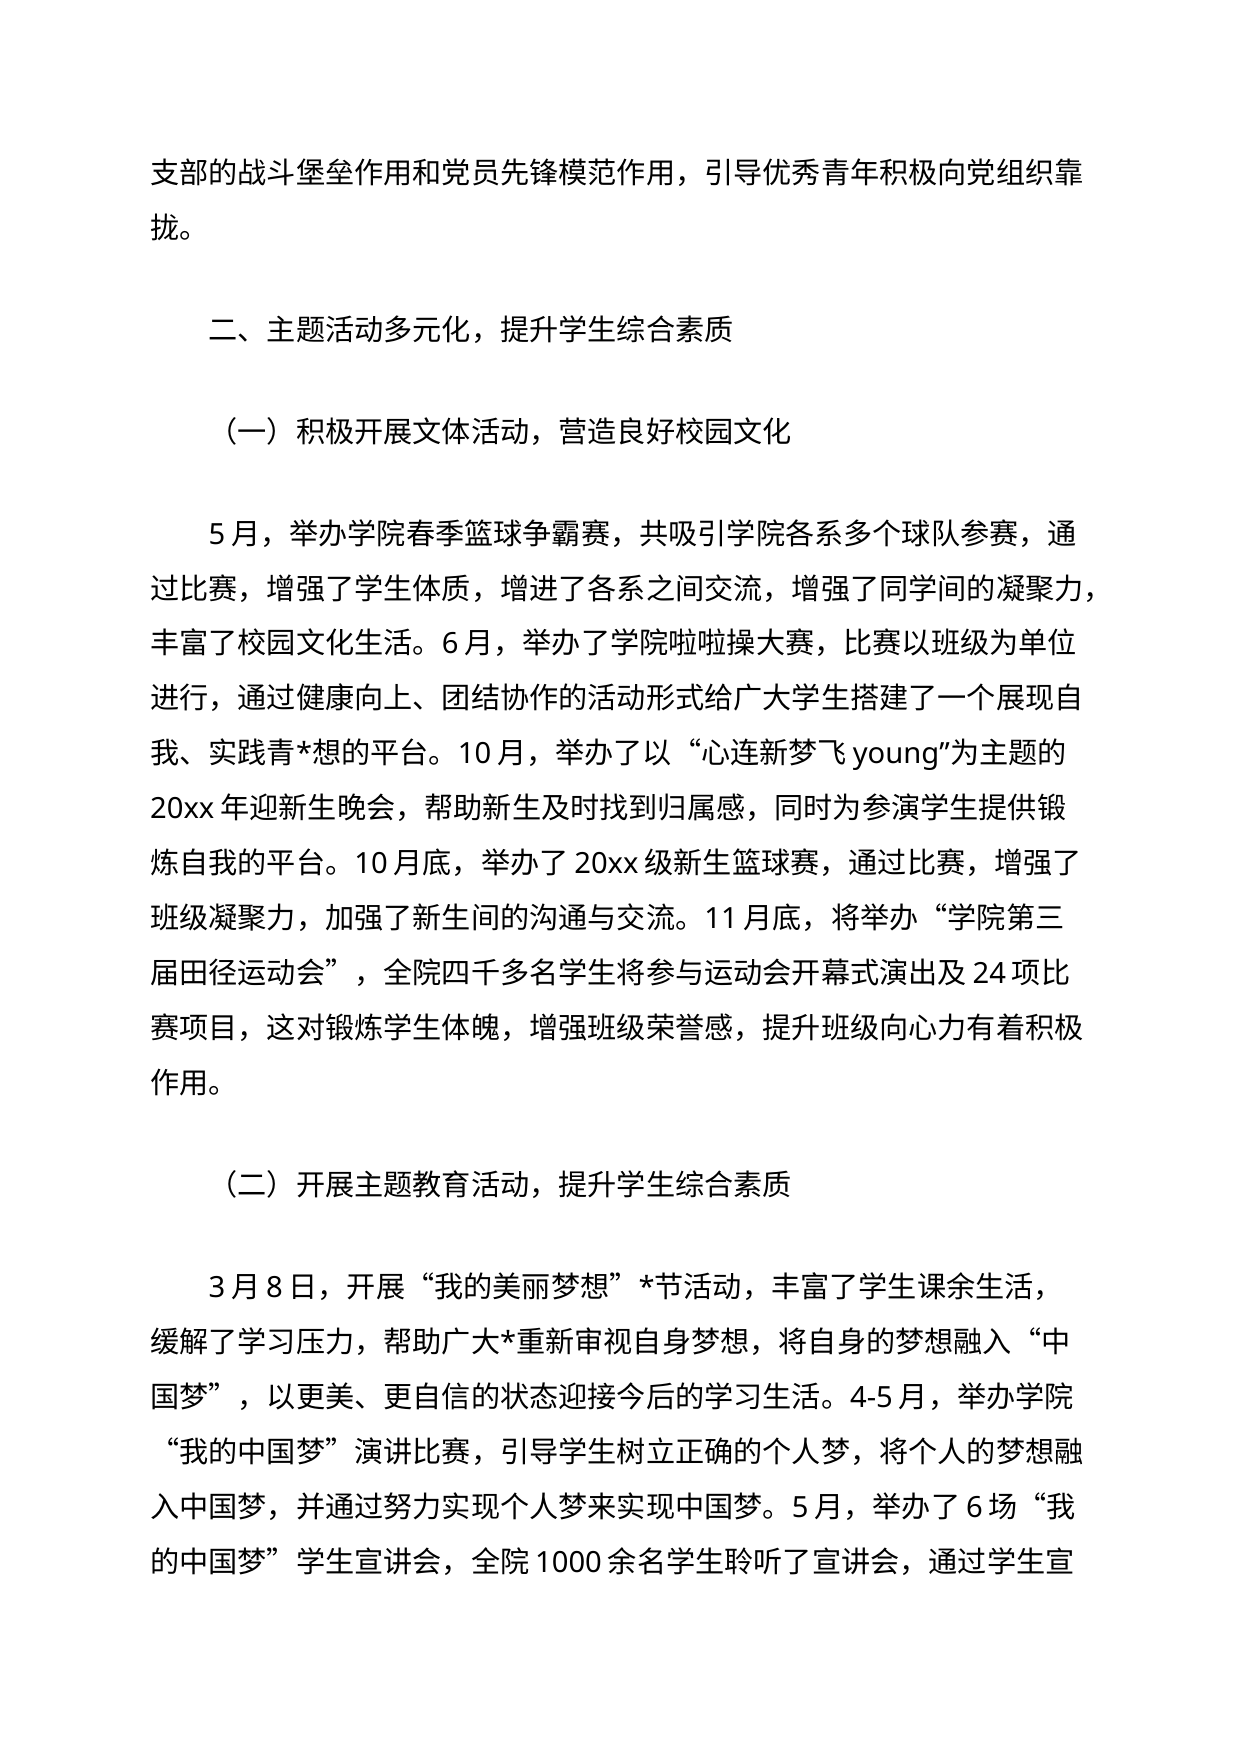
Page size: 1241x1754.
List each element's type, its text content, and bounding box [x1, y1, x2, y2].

text （一）积极开展文体活动，营造良好校园文化 [150, 408, 1090, 451]
text 二、主题活动多元化，提升学生综合素质 [150, 307, 1090, 349]
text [150, 150, 1090, 247]
text （二）开展主题教育活动，提升学生综合素质 [150, 1162, 1090, 1204]
text 5月，举办学院春季篮球争霸赛，共吸引学院各系多个球队参赛，通过比赛，增强了学生体质，增进了各系之间交流，增强了同学间的凝聚力，丰富了校园文化生活。6月，举办了学院啦啦操大赛，比赛以班级为单位进行，通过健康向上、团结协作的活动形式给广大学生搭建了一个展现自我、实践青*想的平台。10月，举办了以“心连新梦飞young”为主题的20xx年迎新生晚会，帮助新生及时找到归属感，同时为参演学生提供锻炼自我的平台。10月底，举办了20xx级新生篮球赛，通过比赛，增强了班级凝聚力，加强了新生间的沟通与交流。11月底，将举办“学院第三届田径运动会”，全院四千多名学生将参与运动会开幕式演出及24项比赛项目，这对锻炼学生体魄，增强班级荣誉感，提升班级向心力有着积极作用。 [150, 510, 1090, 1102]
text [150, 1263, 1090, 1581]
